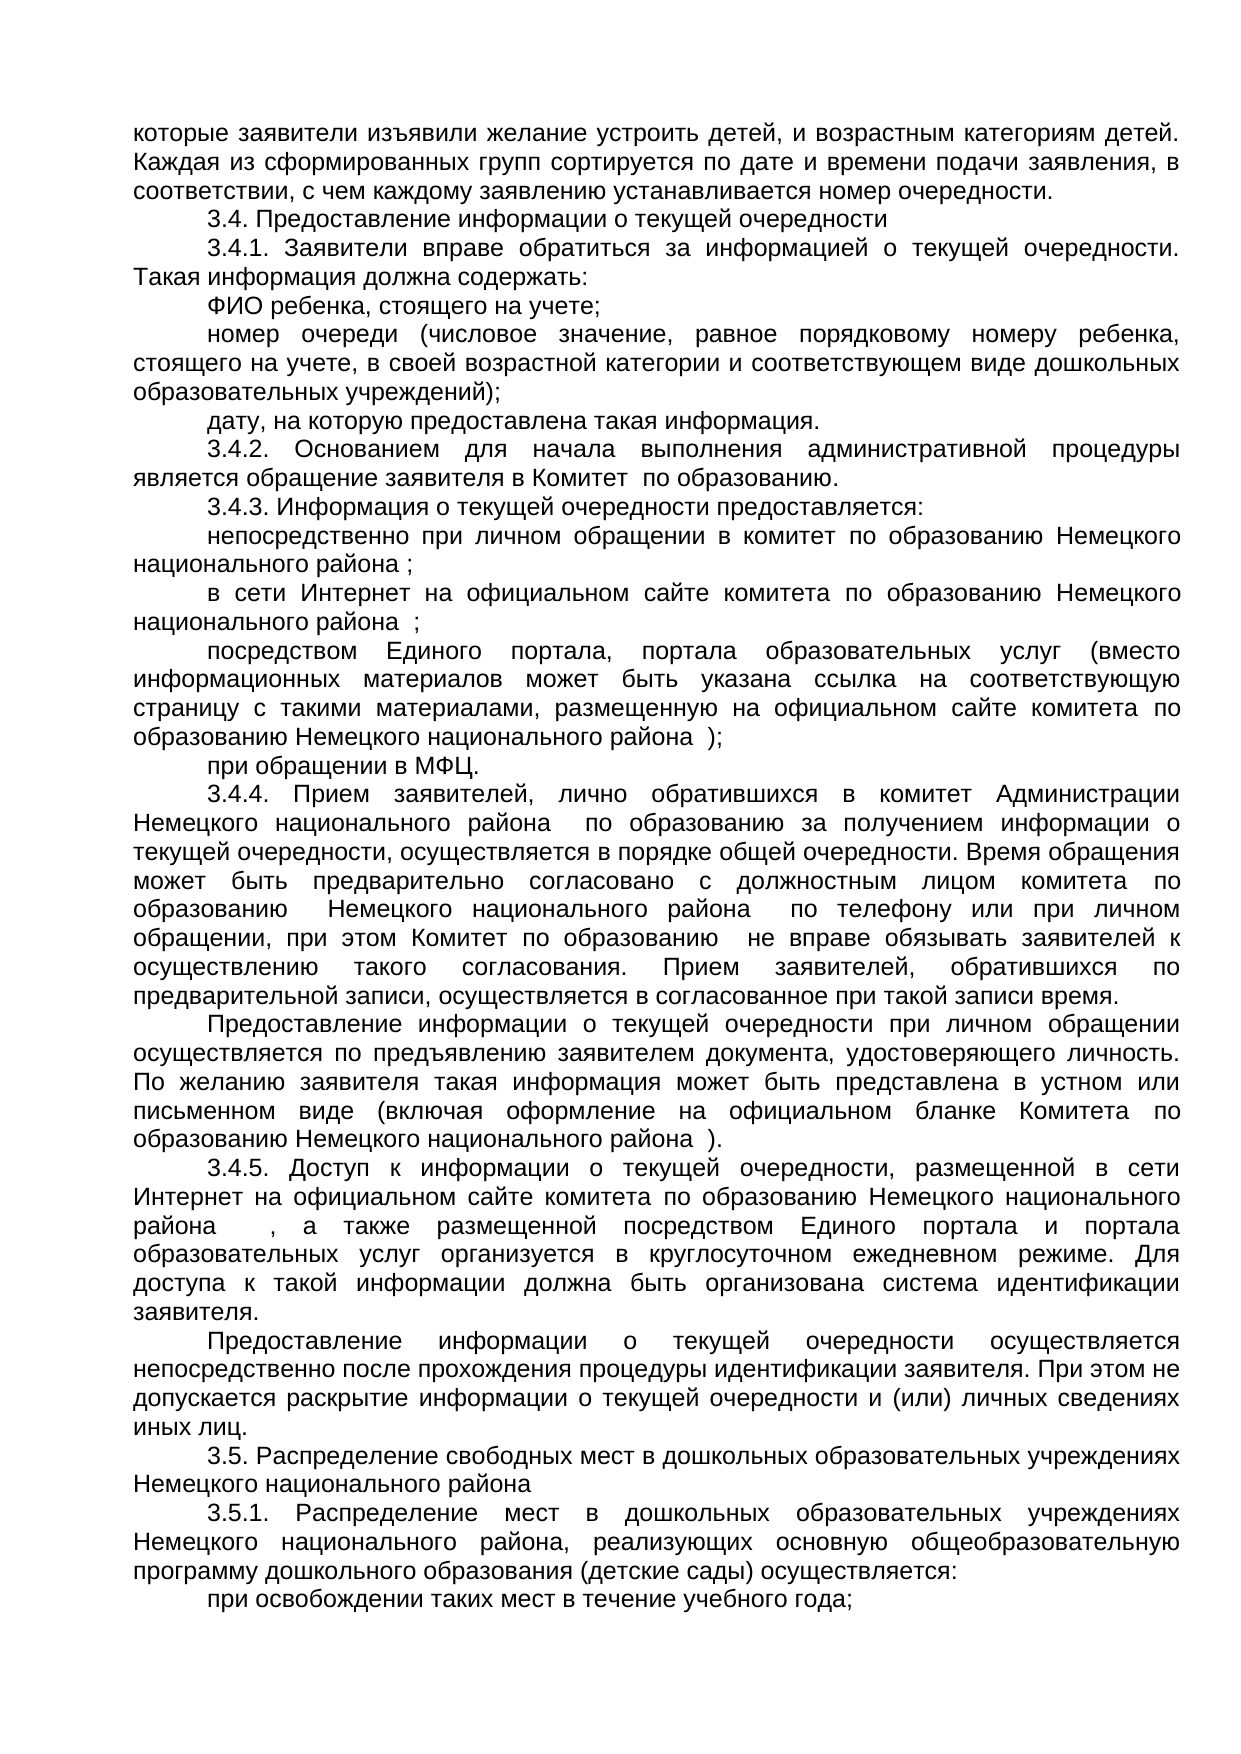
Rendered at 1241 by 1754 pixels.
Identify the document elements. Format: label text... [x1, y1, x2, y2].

text 3.5. Распределение свободных мест в дошкольных образовательных учреждениях Немецкого национального района [133, 1441, 1181, 1498]
text Предоставление информации о текущей очередности при личном обращении осуществляется по предъявлению заявителем документа, удостоверяющего личность. По желанию заявителя такая информация может быть представлена в устном или письменном виде (включая оформление на официальном бланке Комитета по образованию Немецкого национального района ). [133, 1009, 1181, 1153]
text 3.4.5. Доступ к информации о текущей очередности, размещенной в сети Интернет на официальном сайте комитета по образованию Немецкого национального района , а также размещенной посредством Единого портала и портала образовательных услуг организуется в круглосуточном ежедневном режиме. Для доступа к такой информации должна быть организована система идентификации заявителя. [133, 1153, 1181, 1326]
text 3.5.1. Распределение мест в дошкольных образовательных учреждениях Немецкого национального района, реализующих основную общеобразовательную программу дошкольного образования (детские сады) осуществляется: [133, 1498, 1181, 1584]
text 3.4. Предоставление информации о текущей очередности [133, 204, 1181, 233]
text дату, на которую предоставлена такая информация. [133, 406, 1181, 434]
text 3.4.3. Информация о текущей очередности предоставляется: [133, 492, 1181, 521]
text посредством Единого портала, портала образовательных услуг (вместо информационных материалов может быть указана ссылка на соответствующую страницу с такими материалами, размещенную на официальном сайте комитета по образованию Немецкого национального района ); [133, 636, 1181, 751]
text 3.4.1. Заявители вправе обратиться за информацией о текущей очередности. Такая информация должна содержать: [133, 233, 1181, 291]
text 3.4.4. Прием заявителей, лично обратившихся в комитет Администрации Немецкого национального района по образованию за получением информации о текущей очередности, осуществляется в порядке общей очередности. Время обращения может быть предварительно согласовано с должностным лицом комитета по образованию Немецкого национального района по телефону или при личном обращении, при этом Комитет по образованию не вправе обязывать заявителей к осуществлению такого согласования. Прием заявителей, обратившихся по предварительной записи, осуществляется в согласованное при такой записи время. [133, 779, 1181, 1009]
text в сети Интернет на официальном сайте комитета по образованию Немецкого национального района ; [133, 578, 1181, 636]
text 3.4.2. Основанием для начала выполнения административной процедуры является обращение заявителя в Комитет по образованию. [133, 434, 1181, 492]
text ФИО ребенка, стоящего на учете; [133, 291, 1181, 319]
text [133, 118, 1181, 204]
text при обращении в МФЦ. [133, 751, 1181, 779]
text при освобождении таких мест в течение учебного года; [133, 1584, 1181, 1613]
text Предоставление информации о текущей очередности осуществляется непосредственно после прохождения процедуры идентификации заявителя. При этом не допускается раскрытие информации о текущей очередности и (или) личных сведениях иных лиц. [133, 1326, 1181, 1441]
text непосредственно при личном обращении в комитет по образованию Немецкого национального района ; [133, 521, 1181, 578]
text номер очереди (числовое значение, равное порядковому номеру ребенка, стоящего на учете, в своей возрастной категории и соответствующем виде дошкольных образовательных учреждений); [133, 319, 1181, 406]
